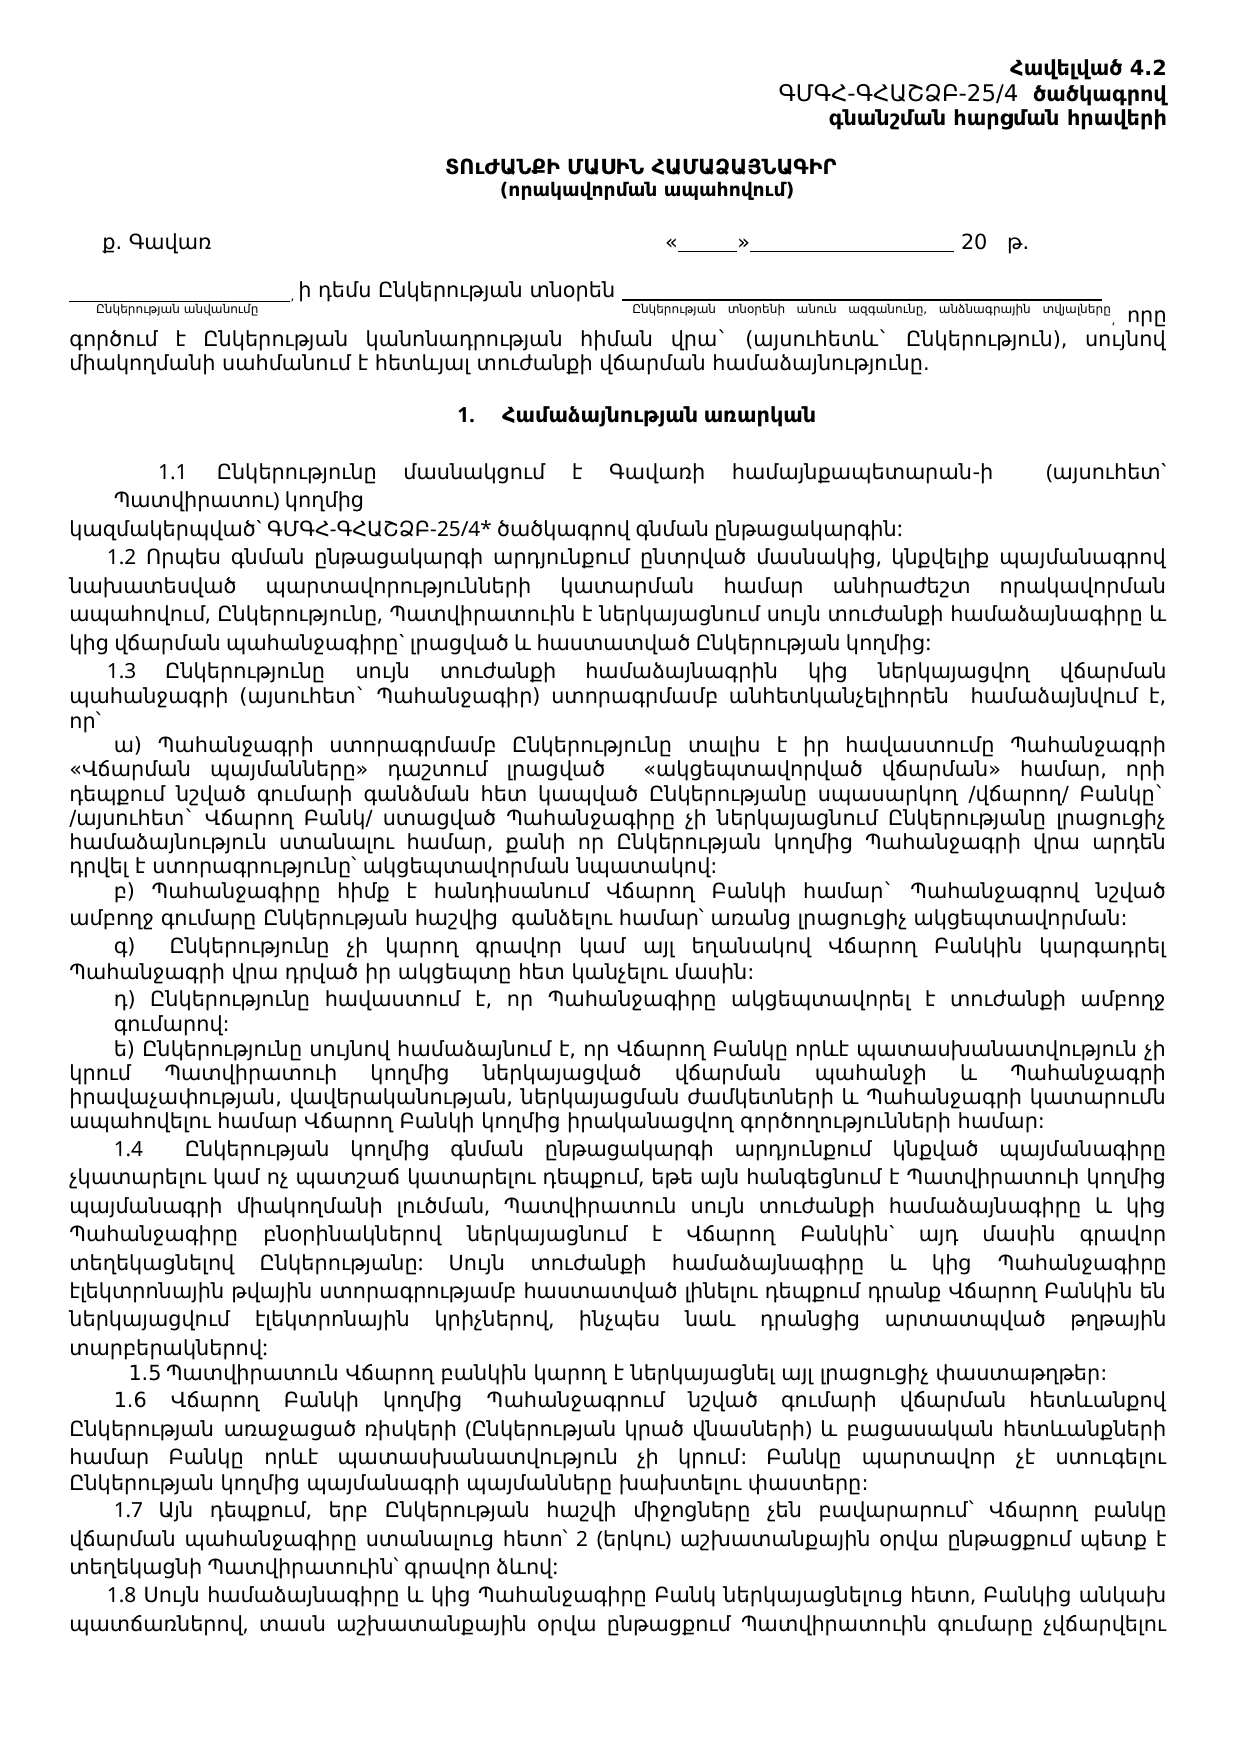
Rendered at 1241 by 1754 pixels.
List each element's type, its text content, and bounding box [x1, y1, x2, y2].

list Պատվիրատուն Վճարող բանկին կարող է ներկայացնել այլ լրացուցիչ փաստաթղթեր: [128, 1361, 1167, 1386]
text 1.3 Ընկերությունը սույն տուժանքի համաձայնագրին կից ներկայացվող վճարման պահանջագրի (այսուհետ` Պահանջագիր) ստորագրմամբ անհետկանչելիորեն համաձայնվում է, որ՝ [69, 656, 1167, 733]
text գնանշման հարցման հրավերի [69, 106, 1167, 131]
text Ընկերության անվանումը Ընկերության տնօրենի անուն ազգանունը, անձնագրային տվյալները, որը գործում է Ընկերության կանոնադրության հիման վրա` (այսուհետև` Ընկերություն), սույնով միակողմանի սահմանում է հետևյալ տուժանքի վճարման համաձայնությունը. [69, 303, 1167, 376]
text 1.4 Ընկերության կողմից գնման ընթացակարգի արդյունքում կնքված պայմանագիրը չկատարելու կամ ոչ պատշաճ կատարելու դեպքում, եթե այն հանգեցնում է Պատվիրատուի կողմից պայմանագրի միակողմանի լուծման, Պատվիրատուն սույն տուժանքի համաձայնագիրը և կից Պահանջագիրը բնօրինակներով ներկայացնում է Վճարող Բանկին` այդ մասին գրավոր տեղեկացնելով Ընկերությանը: Սույն տուժանքի համաձայնագիրը և կից Պահանջագիրը էլեկտրոնային թվային ստորագրությամբ հաստատված լինելու դեպքում դրանք Վճարող Բանկին են ներկայացվում էլեկտրոնային կրիչներով, ինչպես նաև դրանցից արտատպված թղթային տարբերակներով: [69, 1134, 1167, 1361]
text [69, 1581, 1167, 1637]
text կազմակերպված` ԳՄԳՀ-ԳՀԱՇՁԲ-25/4* ծածկագրով գնման ընթացակարգին: [69, 514, 1167, 542]
list Ընկերությունը մասնակցում է Գավառի համայնքապետարան-ի (այսուհետ` Պատվիրատու) կողմից [113, 457, 1167, 514]
text ք. Գավառ « » 20 թ. [69, 230, 1167, 254]
text Հավելված 4.2 [69, 56, 1167, 80]
text 1.6 Վճարող Բանկի կողմից Պահանջագրում նշված գումարի վճարման հետևանքով Ընկերության առաջացած ռիսկերի (Ընկերության կրած վնասների) և բացասական հետևանքների համար Բանկը որևէ պատասխանատվություն չի կրում: Բանկը պարտավոր չէ ստուգելու Ընկերության կողմից պայմանագրի պայմանները խախտելու փաստերը: [69, 1386, 1167, 1495]
text ա) Պահանջագրի ստորագրմամբ Ընկերությունը տալիս է իր հավաստումը Պահանջագրի «Վճարման պայմանները» դաշտում լրացված «ակցեպտավորված վճարման» համար, որի դեպքում նշված գումարի գանձման հետ կապված Ընկերությանը սպասարկող /վճարող/ Բանկը` /այսուհետ` Վճարող Բանկ/ ստացված Պահանջագիրը չի ներկայացնում Ընկերությանը լրացուցիչ համաձայնություն ստանալու համար, քանի որ Ընկերության կողմից Պահանջագրի վրա արդեն դրվել է ստորագրությունը՝ ակցեպտավորման նպատակով: [69, 733, 1167, 879]
text (որակավորման ապահովում) [69, 179, 1167, 201]
text 1.7 Այն դեպքում, երբ Ընկերության հաշվի միջոցները չեն բավարարում՝ Վճարող բանկը վճարման պահանջագիրը ստանալուց հետո՝ 2 (երկու) աշխատանքային օրվա ընթացքում պետք է տեղեկացնի Պատվիրատուին՝ գրավոր ձևով: [69, 1495, 1167, 1581]
text , ի դեմս Ընկերության տնօրեն [69, 278, 1167, 303]
text ՏՈւԺԱՆՔԻ ՄԱՍԻՆ ՀԱՄԱՁԱՅՆԱԳԻՐ [69, 155, 1167, 179]
text ե) Ընկերությունը սույնով համաձայնում է, որ Վճարող Բանկը որևէ պատասխանատվություն չի կրում Պատվիրատուի կողմից ներկայացված վճարման պահանջի և Պահանջագրի իրավաչափության, վավերականության, ներկայացման ժամկետների և Պահանջագրի կատարումն ապահովելու համար Վճարող Բանկի կողմից իրականացվող գործողությունների համար: [69, 1037, 1167, 1134]
text բ) Պահանջագիրը հիմք է հանդիսանում Վճարող Բանկի համար` Պահանջագրով նշված ամբողջ գումարը Ընկերության հաշվից գանձելու համար՝ առանց լրացուցիչ ակցեպտավորման: [69, 879, 1167, 931]
text դ) Ընկերությունը հավաստում է, որ Պահանջագիրը ակցեպտավորել է տուժանքի ամբողջ գումարով: [113, 984, 1167, 1037]
list Համաձայնության առարկան [107, 400, 1167, 428]
text 1.2 Որպես գնման ընթացակարգի արդյունքում ընտրված մասնակից, կնքվելիք պայմանագրով նախատեսված պարտավորությունների կատարման համար անհրաժեշտ որակավորման ապահովում, Ընկերությունը, Պատվիրատուին է ներկայացնում սույն տուժանքի համաձայնագիրը և կից վճարման պահանջագիրը` լրացված և հաստատված Ընկերության կողմից: [69, 542, 1167, 656]
text գ) Ընկերությունը չի կարող գրավոր կամ այլ եղանակով Վճարող Բանկին կարգադրել Պահանջագրի վրա դրված իր ակցեպտը հետ կանչելու մասին: [69, 931, 1167, 984]
text ԳՄԳՀ-ԳՀԱՇՁԲ-25/4 ծածկագրով [69, 80, 1167, 106]
